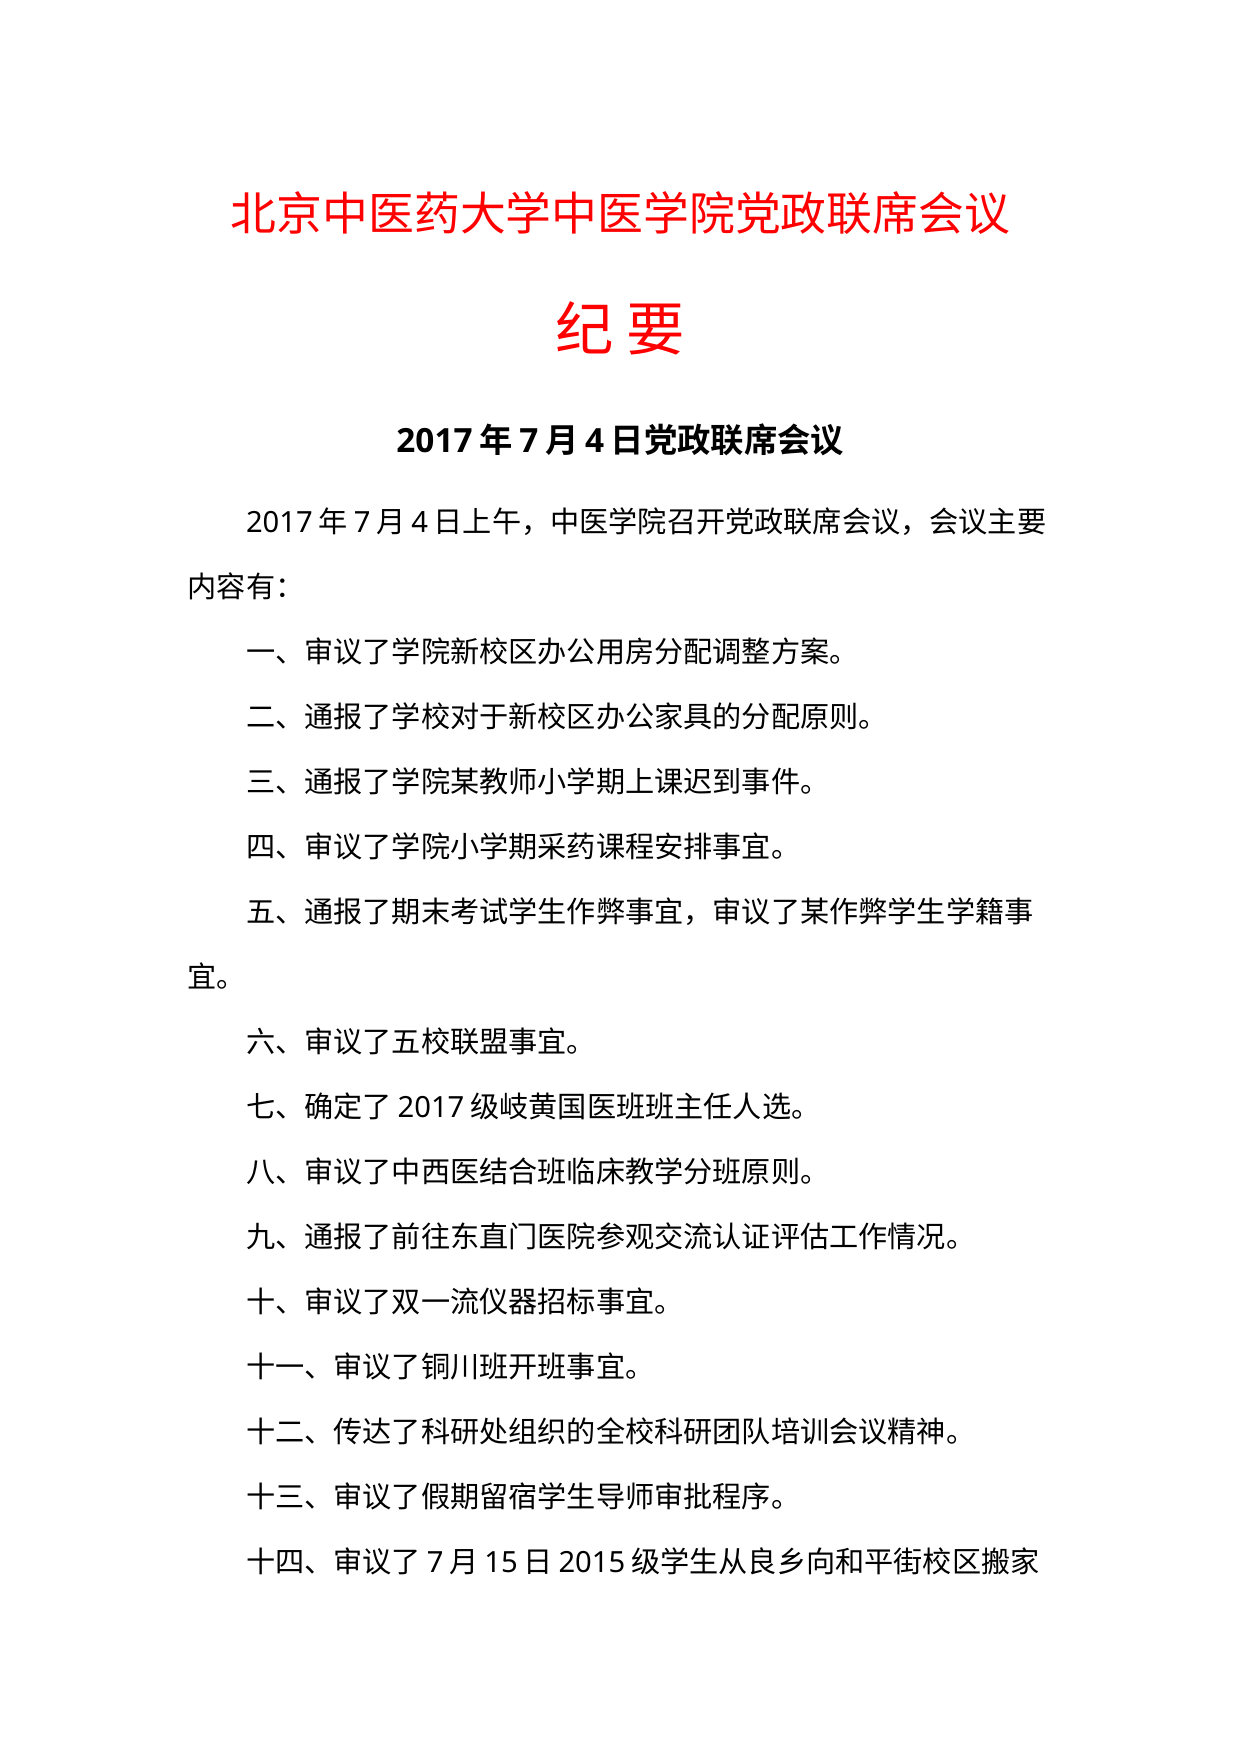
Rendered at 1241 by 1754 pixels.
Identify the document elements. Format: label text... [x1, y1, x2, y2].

text 一、审议了学院新校区办公用房分配调整方案。 [187, 617, 1053, 682]
text 十二、传达了科研处组织的全校科研团队培训会议精神。 [187, 1397, 1053, 1462]
text 十、审议了双一流仪器招标事宜。 [187, 1267, 1053, 1332]
text 六、审议了五校联盟事宜。 [187, 1007, 1053, 1072]
text 2017年7月4日党政联席会议 [187, 406, 1053, 471]
text 五、通报了期末考试学生作弊事宜，审议了某作弊学生学籍事宜。 [187, 877, 1053, 1007]
text 纪 要 [187, 276, 1053, 373]
text 八、审议了中西医结合班临床教学分班原则。 [187, 1137, 1053, 1202]
text 九、通报了前往东直门医院参观交流认证评估工作情况。 [187, 1202, 1053, 1267]
text 四、审议了学院小学期采药课程安排事宜。 [187, 812, 1053, 877]
text 十一、审议了铜川班开班事宜。 [187, 1332, 1053, 1397]
text 北京中医药大学中医学院党政联席会议 [187, 162, 1053, 259]
text 2017年7月4日上午，中医学院召开党政联席会议，会议主要内容有： [187, 487, 1053, 617]
text 七、确定了2017级岐黄国医班班主任人选。 [187, 1072, 1053, 1137]
text 三、通报了学院某教师小学期上课迟到事件。 [187, 747, 1053, 812]
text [187, 1527, 1053, 1592]
text 二、通报了学校对于新校区办公家具的分配原则。 [187, 682, 1053, 747]
text 十三、审议了假期留宿学生导师审批程序。 [187, 1462, 1053, 1527]
